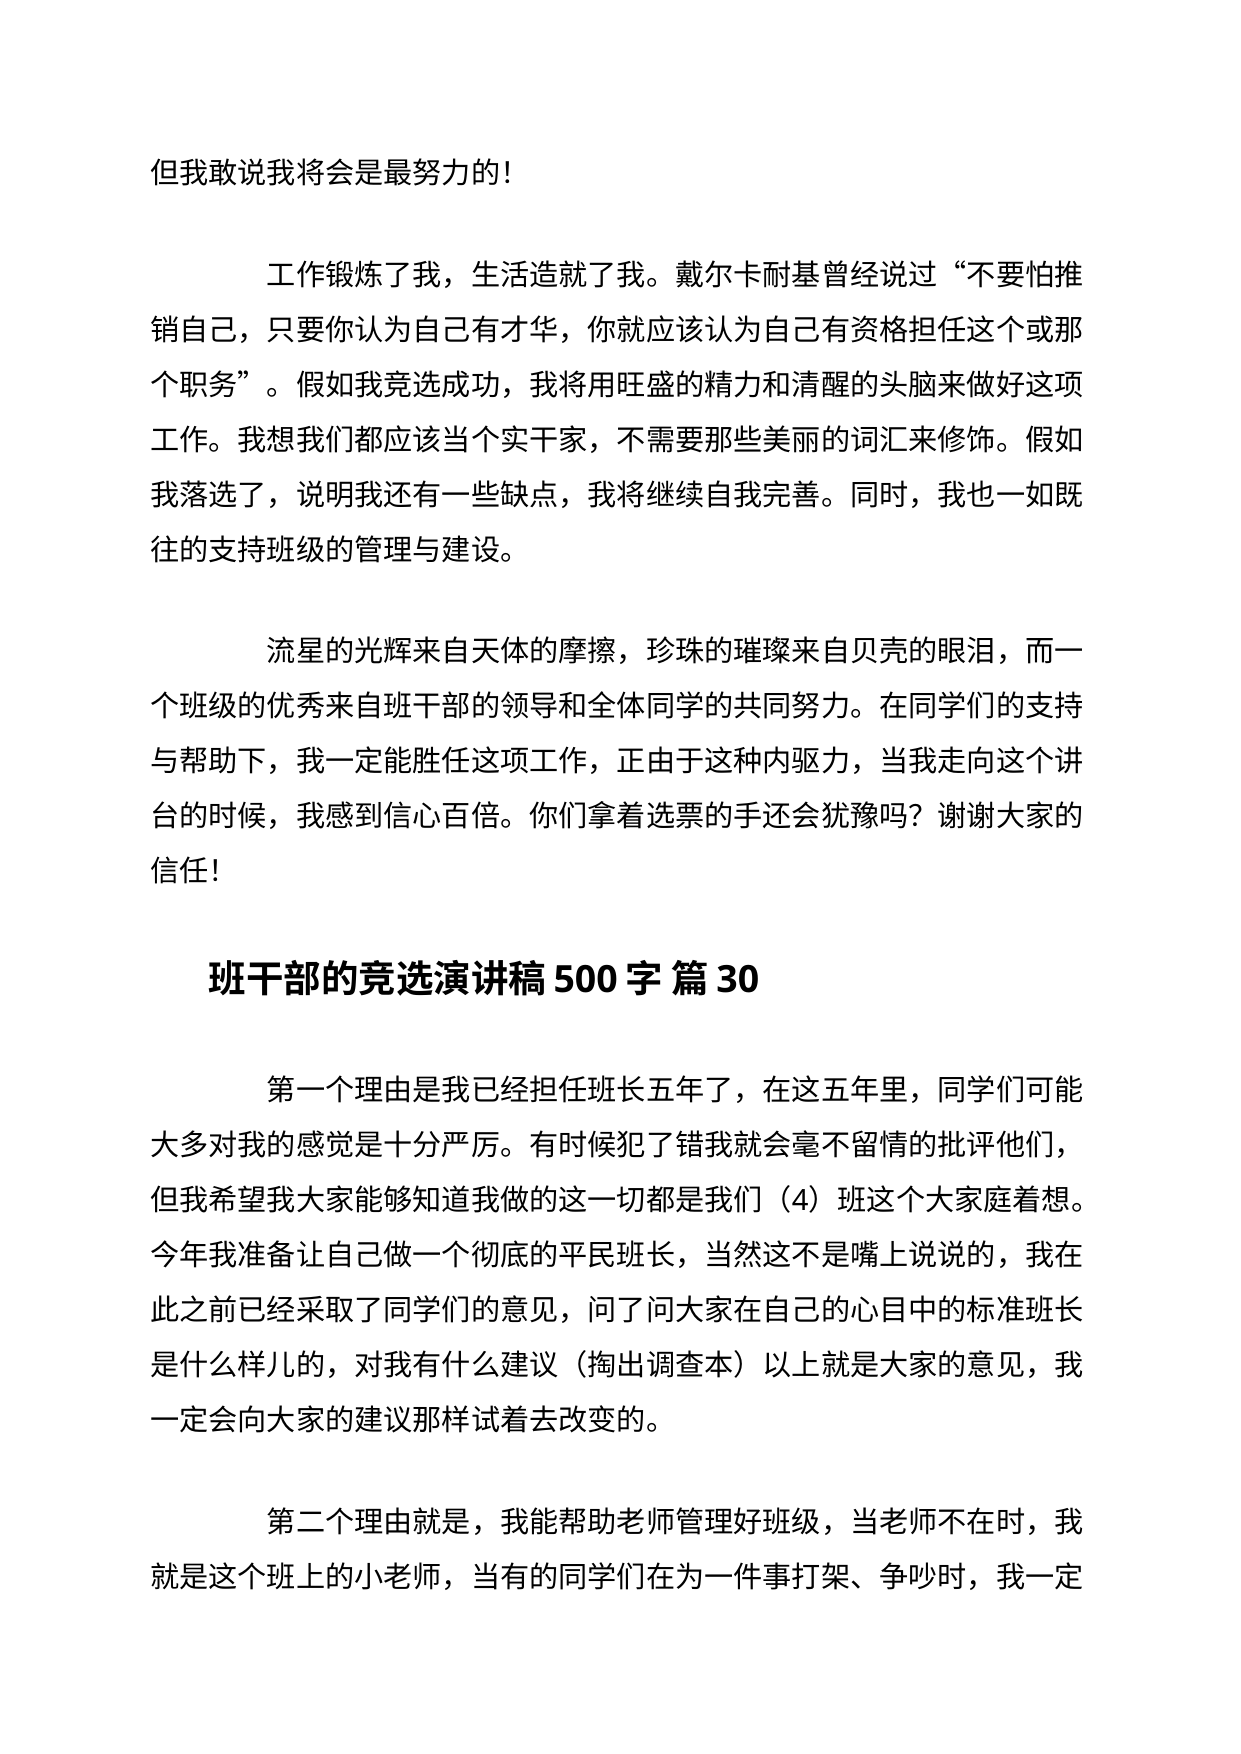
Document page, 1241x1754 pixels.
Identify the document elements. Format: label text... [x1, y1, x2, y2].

text 第一个理由是我已经担任班长五年了，在这五年里，同学们可能大多对我的感觉是十分严厉。有时候犯了错我就会毫不留情的批评他们，但我希望我大家能够知道我做的这一切都是我们（4）班这个大家庭着想。今年我准备让自己做一个彻底的平民班长，当然这不是嘴上说说的，我在此之前已经采取了同学们的意见，问了问大家在自己的心目中的标准班长是什么样儿的，对我有什么建议（掏出调查本）以上就是大家的意见，我一定会向大家的建议那样试着去改变的。 [150, 1067, 1090, 1439]
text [150, 1498, 1090, 1595]
text 班干部的竞选演讲稿500字 篇30 [150, 949, 1090, 1004]
text 流星的光辉来自天体的摩擦，珍珠的璀璨来自贝壳的眼泪，而一个班级的优秀来自班干部的领导和全体同学的共同努力。在同学们的支持与帮助下，我一定能胜任这项工作，正由于这种内驱力，当我走向这个讲台的时候，我感到信心百倍。你们拿着选票的手还会犹豫吗？谢谢大家的信任！ [150, 628, 1090, 890]
text 工作锻炼了我，生活造就了我。戴尔卡耐基曾经说过“不要怕推销自己，只要你认为自己有才华，你就应该认为自己有资格担任这个或那个职务”。假如我竞选成功，我将用旺盛的精力和清醒的头脑来做好这项工作。我想我们都应该当个实干家，不需要那些美丽的词汇来修饰。假如我落选了，说明我还有一些缺点，我将继续自我完善。同时，我也一如既往的支持班级的管理与建设。 [150, 252, 1090, 568]
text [150, 150, 1090, 192]
